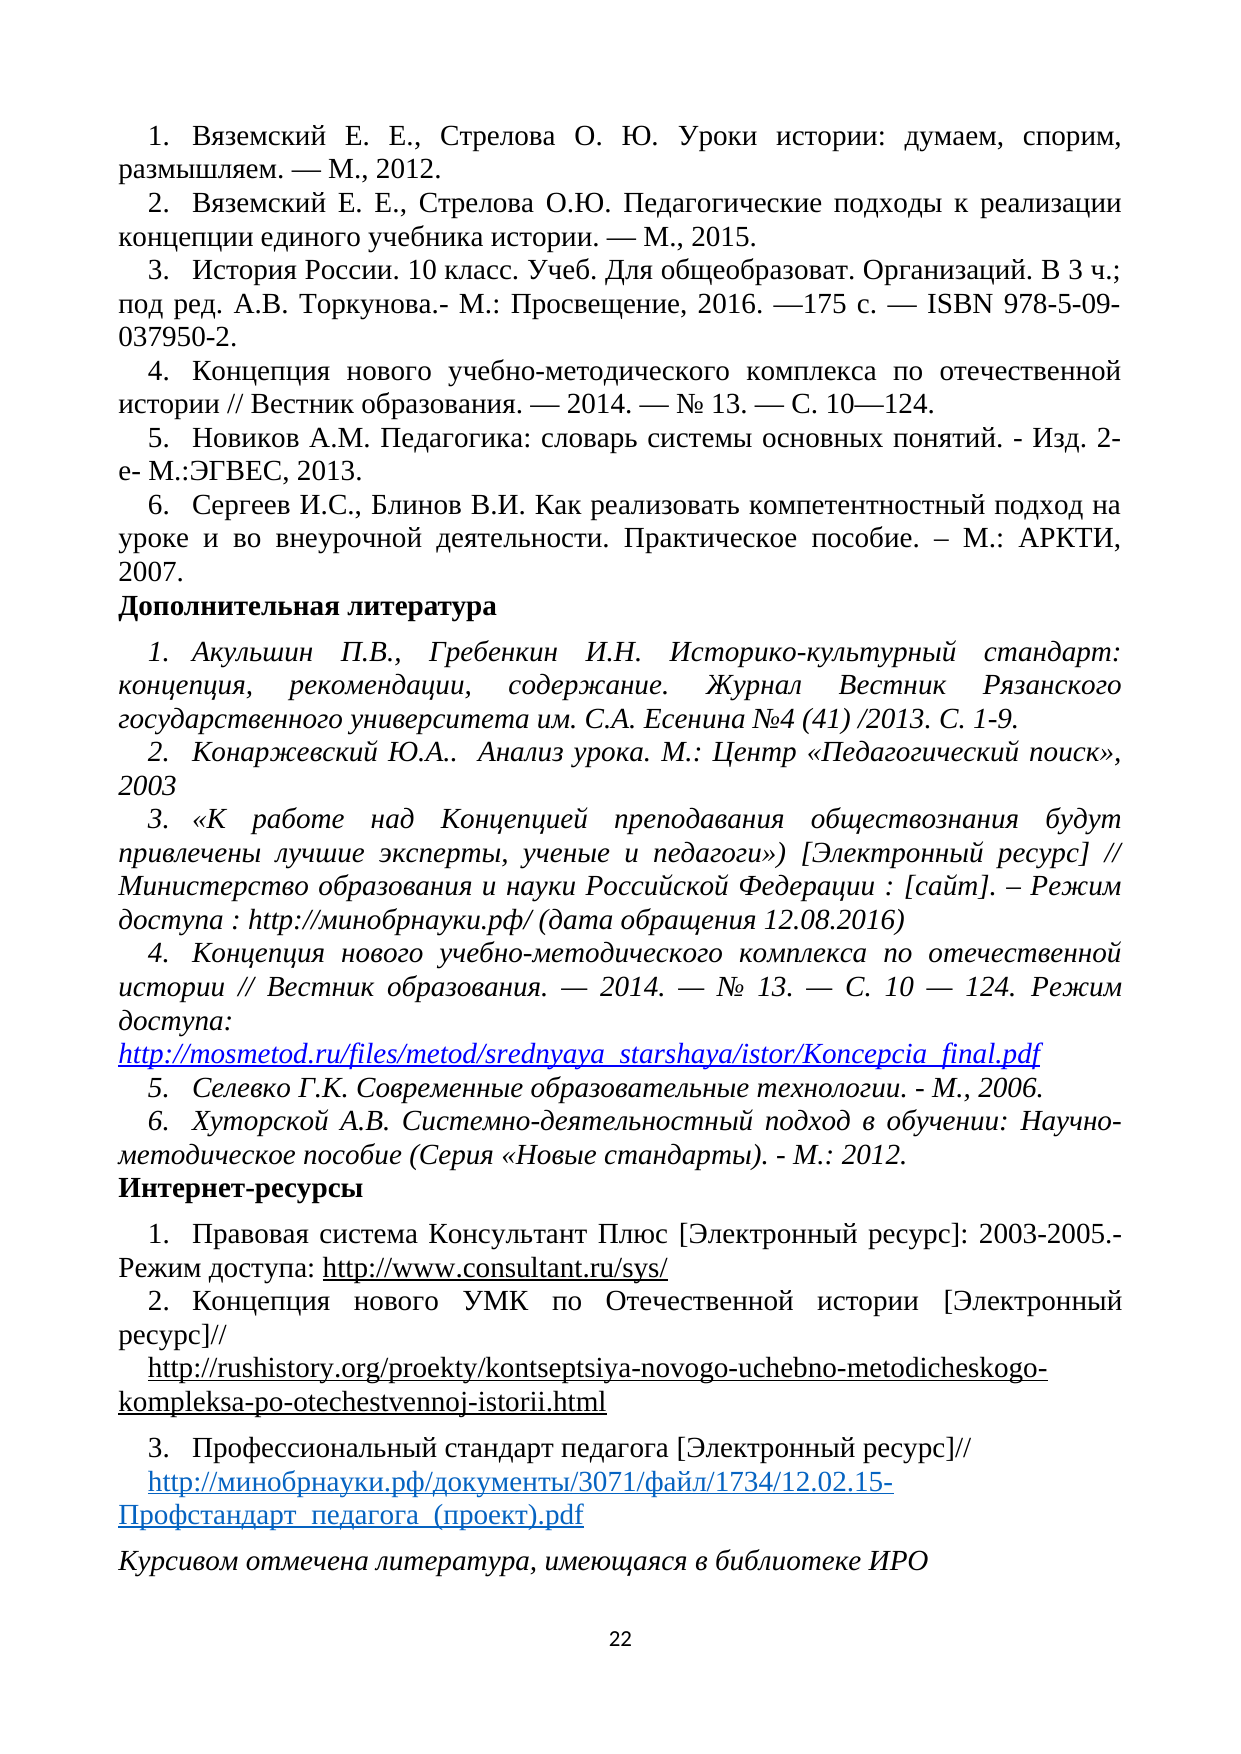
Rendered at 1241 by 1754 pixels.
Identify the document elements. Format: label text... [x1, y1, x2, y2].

list Концепция нового учебно-методического комплекса по отечественной истории // Вестник образования. — 2014. — № 13. — С. 10—124. [118, 353, 1122, 420]
list Селевко Г.К. Современные образовательные технологии. - М., 2006. [118, 1070, 1122, 1103]
list Вяземский Е. Е., Стрелова О.Ю. Педагогические подходы к реализации концепции единого учебника истории. — М., 2015. [118, 185, 1122, 252]
text Дополнительная литература [118, 588, 1122, 621]
list Вяземский Е. Е., Стрелова О. Ю. Уроки истории: думаем, спорим, размышляем. — М., 2012. [118, 118, 1122, 185]
list Правовая система Консультант Плюс [Электронный ресурс]: 2003-2005.-Режим доступа: http://www.consultant.ru/sys/ [118, 1216, 1122, 1283]
list Конаржевский Ю.А.. Анализ урока. М.: Центр «Педагогический поиск», 2003 [118, 734, 1122, 801]
list Концепция нового УМК по Отечественной истории [Электронный ресурс]// [118, 1283, 1122, 1351]
text Интернет-ресурсы [118, 1170, 1122, 1204]
text Курсивом отмечена литература, имеющаяся в библиотеке ИРО [118, 1543, 1122, 1577]
text http://минобрнауки.рф/документы/3071/файл/1734/12.02.15-Профстандарт_педагога_(проект).pdf [118, 1464, 1122, 1531]
list Профессиональный стандарт педагога [Электронный ресурс]// [118, 1430, 1122, 1464]
list Акульшин П.В., Гребенкин И.Н. Историко-культурный стандарт: концепция, рекомендации, содержание. Журнал Вестник Рязанского государственного университета им. С.А. Есенина №4 (41) /2013. С. 1-9. [118, 634, 1122, 734]
list Концепция нового учебно-методического комплекса по отечественной истории // Вестник образования. — 2014. — № 13. — С. 10 — 124. Режим доступа: http://mosmetod.ru/files/metod/srednyaya_starshaya/istor/Koncepcia_final.pdf [118, 936, 1122, 1070]
text http://rushistory.org/proekty/kontseptsiya-novogo-uchebno-metodicheskogo-kompleksa-po-otechestvennoj-istorii.html [118, 1351, 1122, 1418]
list Сергеев И.С., Блинов В.И. Как реализовать компетентностный подход на уроке и во внеурочной деятельности. Практическое пособие. – М.: АРКТИ, 2007. [118, 487, 1122, 588]
list «К работе над Концепцией преподавания обществознания будут привлечены лучшие эксперты, ученые и педагоги») [Электронный ресурс] // Министерство образования и науки Российской Федерации : [сайт]. – Режим доступа : http://минобрнауки.рф/ (дата обращения 12.08.2016) [118, 801, 1122, 936]
list Новиков А.М. Педагогика: словарь системы основных понятий. - Изд. 2-е- М.:ЭГВЕС, 2013. [118, 420, 1122, 487]
list История России. 10 класс. Учеб. Для общеобразоват. Организаций. В 3 ч.; под ред. А.В. Торкунова.- М.: Просвещение, 2016. —175 с. — ISBN 978-5-09-037950-2. [118, 252, 1122, 353]
list Хуторской А.В. Системно-деятельностный подход в обучении: Научно-методическое пособие (Серия «Новые стандарты). - М.: 2012. [118, 1103, 1122, 1170]
